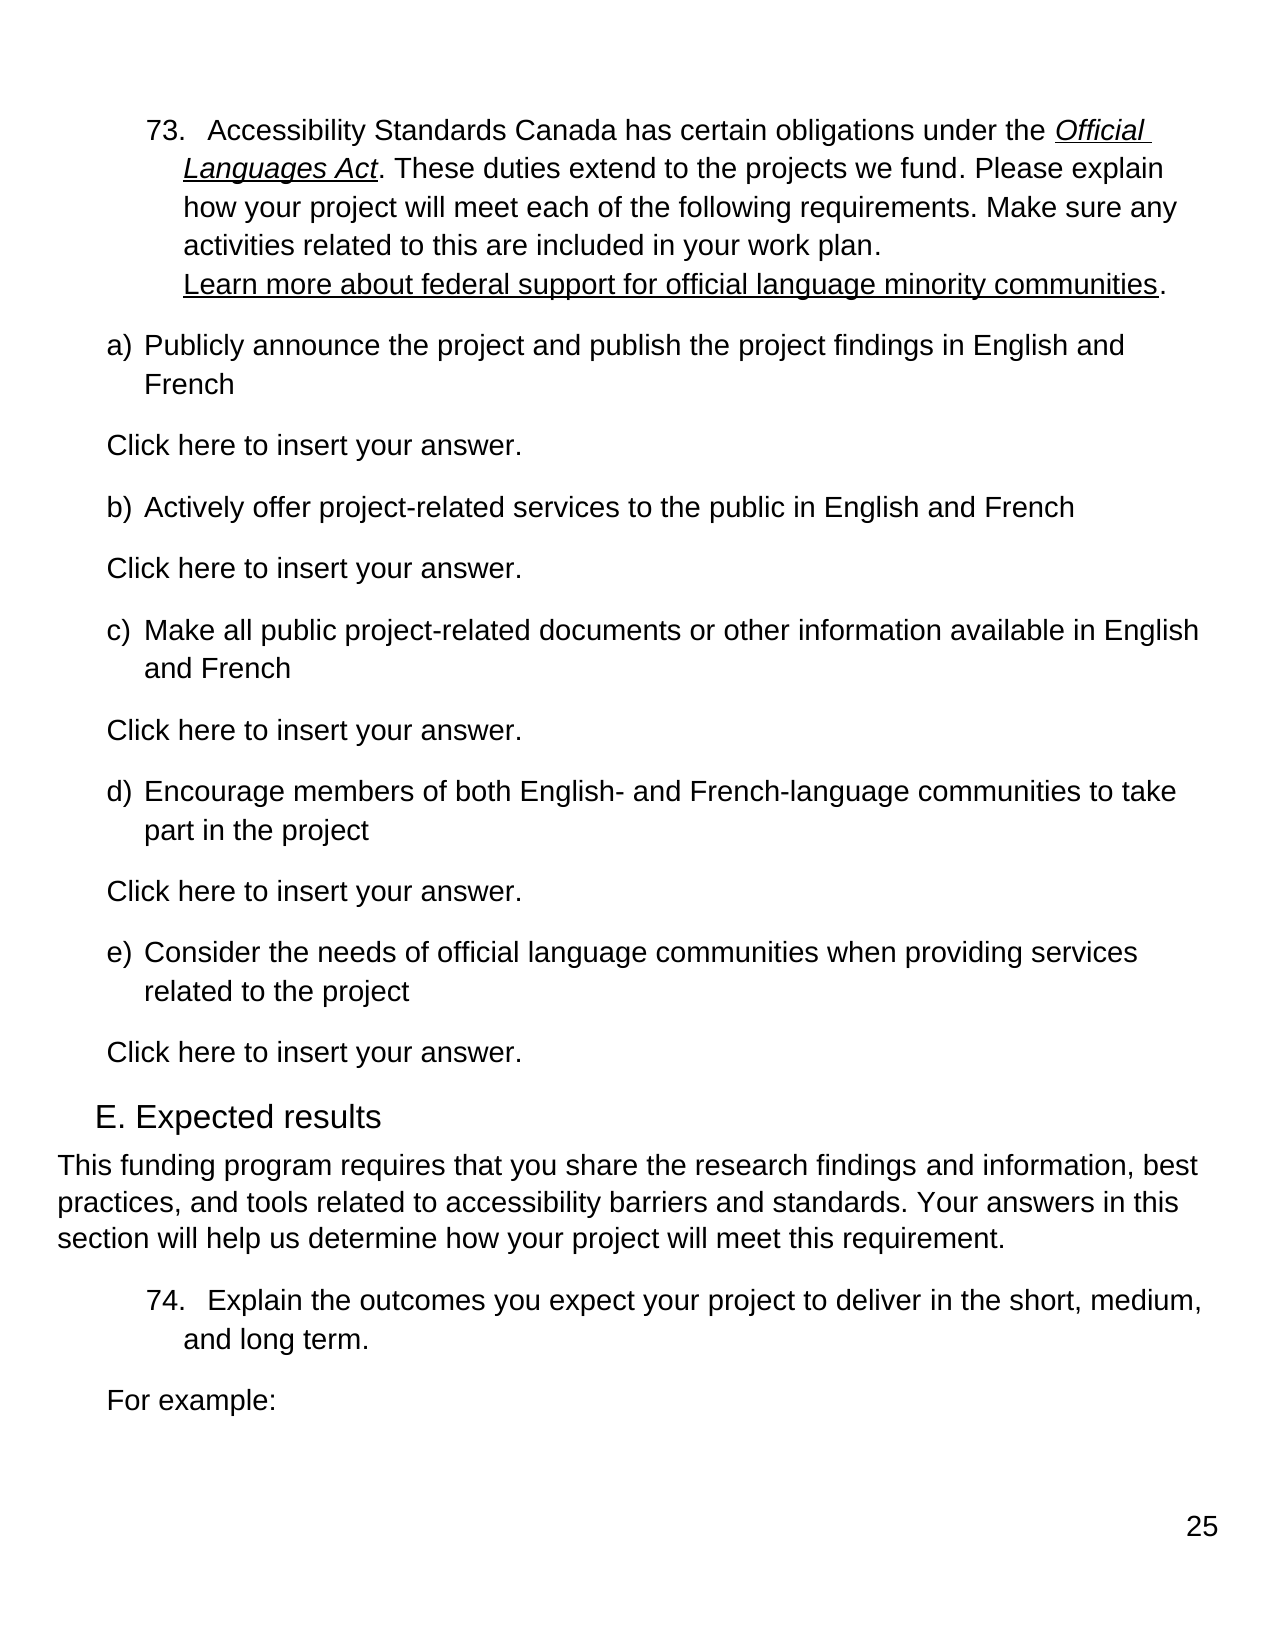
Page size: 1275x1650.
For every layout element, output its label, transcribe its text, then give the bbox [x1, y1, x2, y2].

subtitle E. Expected results [94, 1097, 1218, 1135]
list Consider the needs of official language communities when providing services related to the project [106, 935, 1218, 1007]
text Explain the outcomes you expect your project to deliver in the short, medium, and long term. [146, 1283, 1218, 1356]
text Accessibility Standards Canada has certain obligations under the Official Languages Act. These duties extend to the projects we fund. Please explain how your project will meet each of the following requirements. Make sure any activities related to this are included in your work plan. Learn more about federal support for official language minority communities. [146, 112, 1218, 300]
list Make all public project-related documents or other information available in English and French [106, 612, 1218, 684]
list Actively offer project-related services to the public in English and French [106, 489, 1218, 523]
list Publicly announce the project and publish the project findings in English and French [106, 328, 1218, 400]
list Encourage members of both English- and French-language communities to take part in the project [106, 774, 1218, 846]
text For example: [106, 1383, 1218, 1417]
text This funding program requires that you share the research findings and information, best practices, and tools related to accessibility barriers and standards. Your answers in this section will help us determine how your project will meet this requirement. [57, 1148, 1218, 1255]
